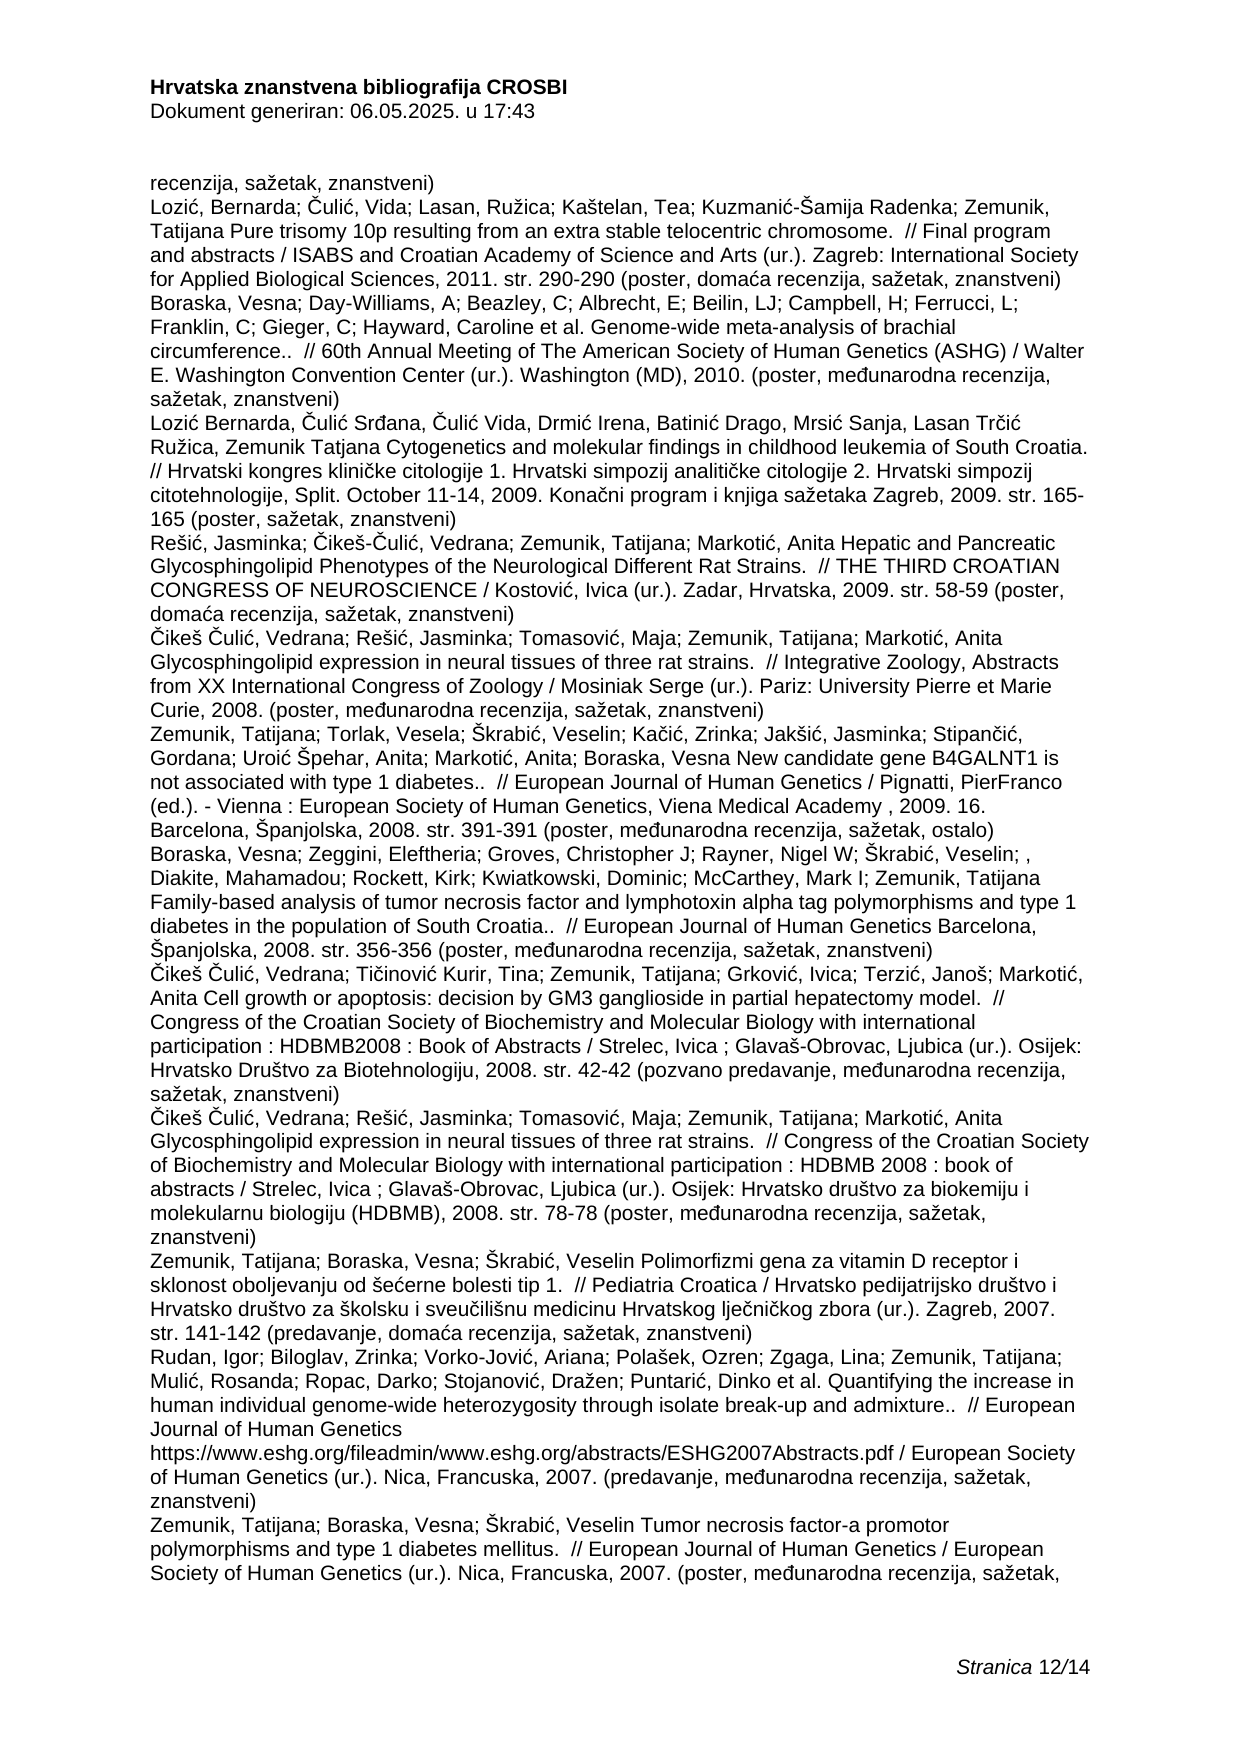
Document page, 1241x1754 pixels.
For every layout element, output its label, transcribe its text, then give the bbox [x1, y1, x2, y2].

text Čikeš Čulić, Vedrana; Rešić, Jasminka; Tomasović, Maja; Zemunik, Tatijana; Markotić, Anita [150, 1105, 1090, 1249]
text Čikeš Čulić, Vedrana; Tičinović Kurir, Tina; Zemunik, Tatijana; Grković, Ivica; Terzić, Janoš; Markotić, Anita [150, 962, 1090, 1105]
text Zemunik, Tatijana; Boraska, Vesna; Škrabić, Veselin [150, 1249, 1090, 1345]
text Boraska, Vesna; Day-Williams, A; Beazley, C; Albrecht, E; Beilin, LJ; Campbell, H; Ferrucci, L; Franklin, C; Gieger, C; Hayward, Caroline et al. [150, 291, 1090, 411]
text Boraska, Vesna; Zeggini, Eleftheria; Groves, Christopher J; Rayner, Nigel W; Škrabić, Veselin; , Diakite, Mahamadou; Rockett, Kirk; Kwiatkowski, Dominic; McCarthey, Mark I; Zemunik, Tatijana [150, 842, 1090, 962]
text Čikeš Čulić, Vedrana; Rešić, Jasminka; Tomasović, Maja; Zemunik, Tatijana; Markotić, Anita [150, 626, 1090, 722]
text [150, 171, 1090, 195]
text Zemunik, Tatijana; Torlak, Vesela; Škrabić, Veselin; Kačić, Zrinka; Jakšić, Jasminka; Stipančić, Gordana; Uroić Špehar, Anita; Markotić, Anita; Boraska, Vesna [150, 722, 1090, 842]
text Lozić Bernarda, Čulić Srđana, Čulić Vida, Drmić Irena, Batinić Drago, Mrsić Sanja, Lasan Trčić Ružica, Zemunik Tatjana [150, 411, 1090, 530]
text Lozić, Bernarda; Čulić, Vida; Lasan, Ružica; Kaštelan, Tea; Kuzmanić-Šamija Radenka; Zemunik, Tatijana [150, 195, 1090, 291]
text Rešić, Jasminka; Čikeš-Čulić, Vedrana; Zemunik, Tatijana; Markotić, Anita [150, 530, 1090, 626]
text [150, 1513, 1090, 1584]
text Rudan, Igor; Biloglav, Zrinka; Vorko-Jović, Ariana; Polašek, Ozren; Zgaga, Lina; Zemunik, Tatijana; Mulić, Rosanda; Ropac, Darko; Stojanović, Dražen; Puntarić, Dinko et al. [150, 1345, 1090, 1513]
